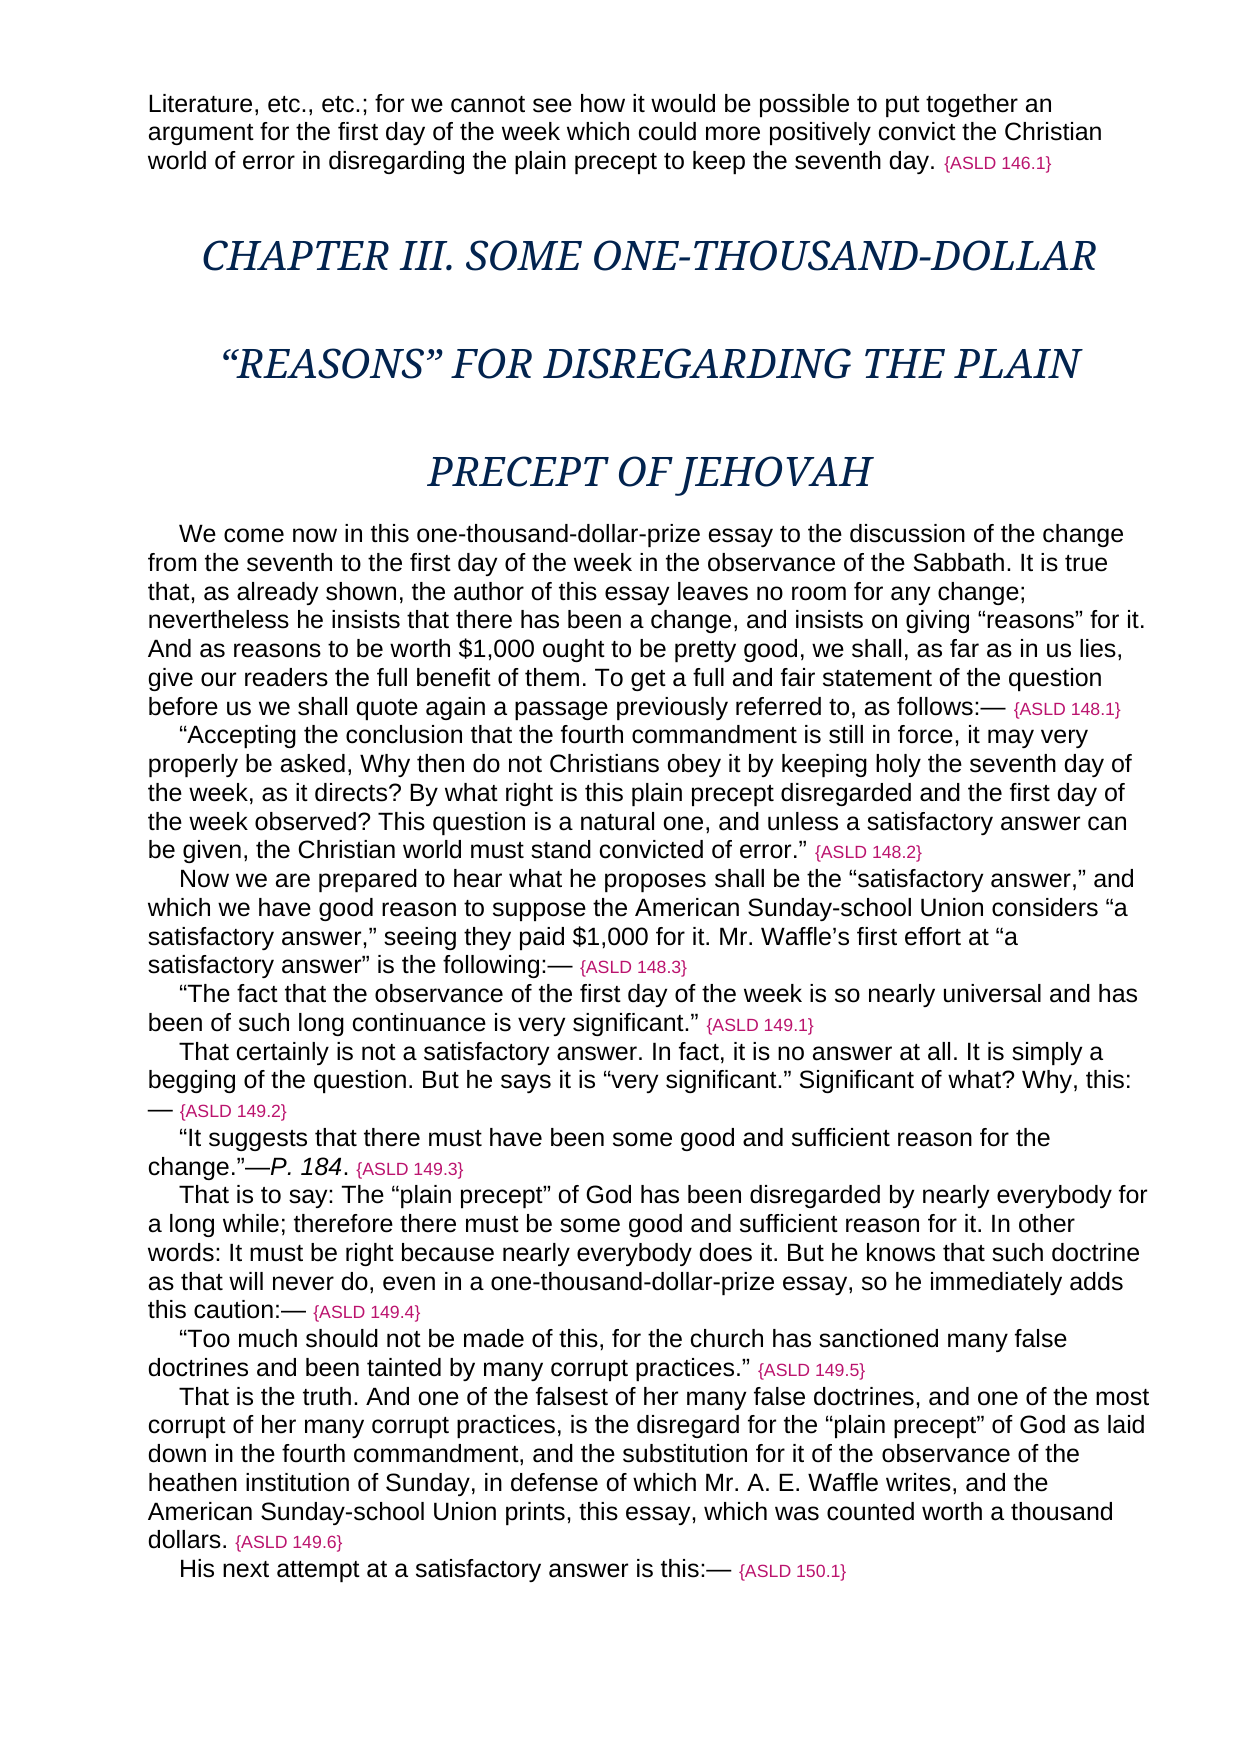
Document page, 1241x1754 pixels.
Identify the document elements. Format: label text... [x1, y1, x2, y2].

text That certainly is not a satisfactory answer. In fact, it is no answer at all. It is simply a begging of the question. But he says it is “very significant.” Significant of what? Why, this:— {ASLD 149.2} [148, 1037, 1152, 1123]
text That is the truth. And one of the falsest of her many false doctrines, and one of the most corrupt of her many corrupt practices, is the disregard for the “plain precept” of God as laid down in the fourth commandment, and the substitution for it of the observance of the heathen institution of Sunday, in defense of which Mr. A. E. Waffle writes, and the American Sunday-school Union prints, this essay, which was counted worth a thousand dollars. {ASLD 149.6} [148, 1382, 1152, 1554]
text “Accepting the conclusion that the fourth commandment is still in force, it may very properly be asked, Why then do not Christians obey it by keeping holy the seventh day of the week, as it directs? By what right is this plain precept disregarded and the first day of the week observed? This question is a natural one, and unless a satisfactory answer can be given, the Christian world must stand convicted of error.” {ASLD 148.2} [148, 720, 1152, 864]
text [148, 88, 1152, 175]
text Now we are prepared to hear what he proposes shall be the “satisfactory answer,” and which we have good reason to suppose the American Sunday-school Union considers “a satisfactory answer,” seeing they paid $1,000 for it. Mr. Waffle’s first effort at “a satisfactory answer” is the following:— {ASLD 148.3} [148, 864, 1152, 979]
text CHAPTER III. SOME ONE-THOUSAND-DOLLAR “REASONS” FOR DISREGARDING THE PLAIN PRECEPT OF JEHOVAH [148, 175, 1152, 498]
text “The fact that the observance of the first day of the week is so nearly universal and has been of such long continuance is very significant.” {ASLD 149.1} [148, 979, 1152, 1037]
text His next attempt at a satisfactory answer is this:— {ASLD 150.1} [148, 1554, 1152, 1583]
text “Too much should not be made of this, for the church has sanctioned many false doctrines and been tainted by many corrupt practices.” {ASLD 149.5} [148, 1324, 1152, 1382]
text “It suggests that there must have been some good and sufficient reason for the change.”—P. 184. {ASLD 149.3} [148, 1123, 1152, 1180]
text We come now in this one-thousand-dollar-prize essay to the discussion of the change from the seventh to the first day of the week in the observance of the Sabbath. It is true that, as already shown, the author of this essay leaves no room for any change; nevertheless he insists that there has been a change, and insists on giving “reasons” for it. And as reasons to be worth $1,000 ought to be pretty good, we shall, as far as in us lies, give our readers the full benefit of them. To get a full and fair statement of the question before us we shall quote again a passage previously referred to, as follows:— {ASLD 148.1} [148, 519, 1152, 720]
text That is to say: The “plain precept” of God has been disregarded by nearly everybody for a long while; therefore there must be some good and sufficient reason for it. In other words: It must be right because nearly everybody does it. But he knows that such doctrine as that will never do, even in a one-thousand-dollar-prize essay, so he immediately adds this caution:— {ASLD 149.4} [148, 1180, 1152, 1324]
